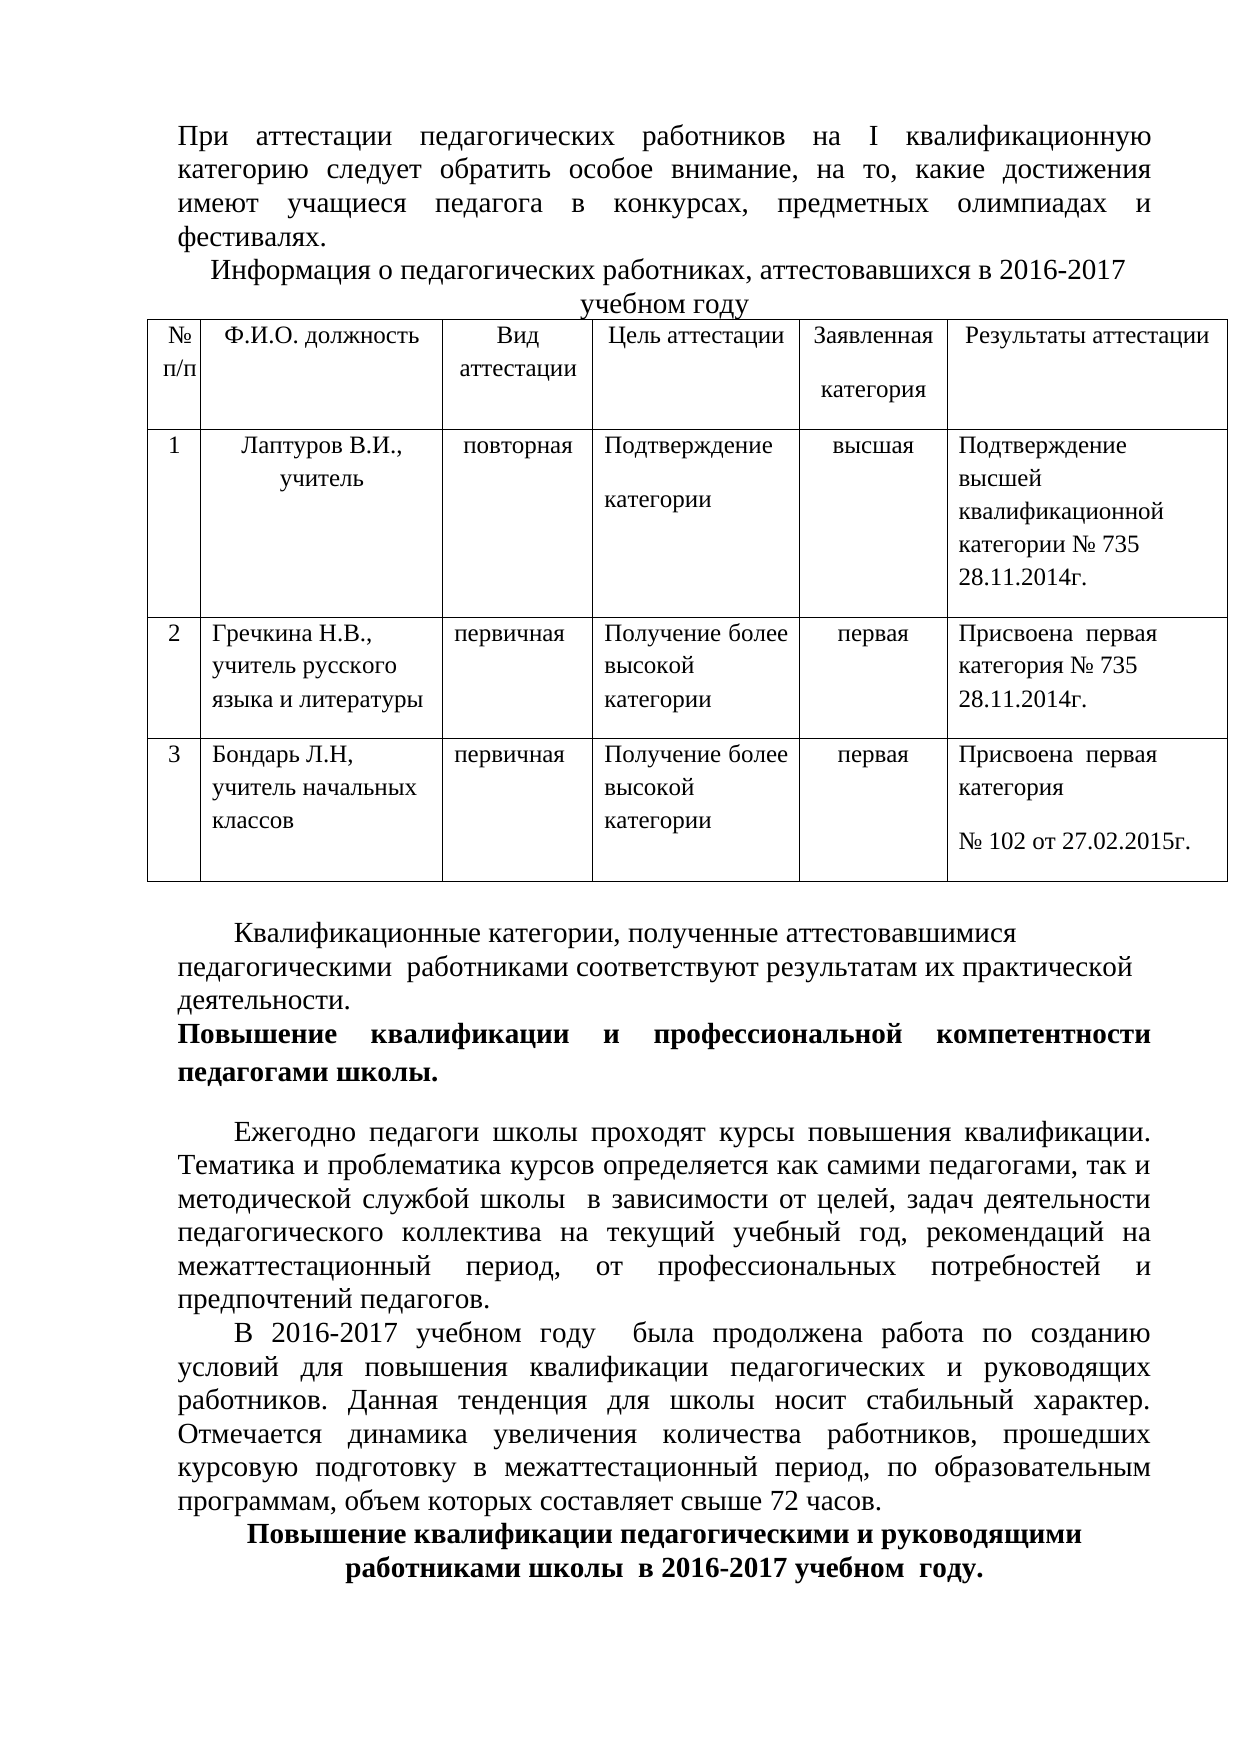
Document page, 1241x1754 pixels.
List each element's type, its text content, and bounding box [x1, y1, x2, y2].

table_cell Получение более высокой категории [593, 618, 799, 738]
table_cell первичная [443, 739, 592, 881]
table_header Заявленная категория [800, 320, 947, 429]
table_cell Лаптуров В.И., учитель [201, 430, 442, 617]
title Квалификационные категории, полученные аттестовавшимися педагогическими работниками соответствуют результатам их практической деятельности. [177, 915, 1152, 1016]
table_cell Получение более высокой категории [593, 739, 799, 881]
table_cell Бондарь Л.Н, учитель начальных классов [201, 739, 442, 881]
table_cell Подтверждение высшей квалификационной категории № 735 28.11.2014г. [948, 430, 1227, 617]
table_cell Подтверждение категории [593, 430, 799, 617]
table_cell первичная [443, 618, 592, 738]
table_header Вид аттестации [443, 320, 592, 429]
table_cell 3 [148, 739, 200, 881]
text Повышение квалификации педагогическими и руководящими работниками школы в 2016-2017 учебном году. [177, 1516, 1152, 1583]
table_cell Гречкина Н.В., учитель русского языка и литературы [201, 618, 442, 738]
table_header № п/п [148, 320, 200, 429]
table_cell первая [800, 618, 947, 738]
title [177, 118, 1152, 252]
table_cell 2 [148, 618, 200, 738]
table_cell повторная [443, 430, 592, 617]
table_header Цель аттестации [593, 320, 799, 429]
title Информация о педагогических работниках, аттестовавшихся в 2016-2017 учебном году [177, 252, 1152, 319]
table_cell первая [800, 739, 947, 881]
table_cell Присвоена первая категория № 102 от 27.02.2015г. [948, 739, 1227, 881]
table_cell 1 [148, 430, 200, 617]
table_cell высшая [800, 430, 947, 617]
title В 2016-2017 учебном году была продолжена работа по созданию условий для повышения квалификации педагогических и руководящих работников. Данная тенденция для школы носит стабильный характер. Отмечается динамика увеличения количества работников, прошедших курсовую подготовку в межаттестационный период, по образовательным программам, объем которых составляет свыше 72 часов. [177, 1315, 1152, 1516]
text Повышение квалификации и профессиональной компетентности педагогами школы. [177, 1016, 1152, 1088]
table_cell Присвоена первая категория № 735 28.11.2014г. [948, 618, 1227, 738]
title Ежегодно педагоги школы проходят курсы повышения квалификации. Тематика и проблематика курсов определяется как самими педагогами, так и методической службой школы в зависимости от целей, задач деятельности педагогического коллектива на текущий учебный год, рекомендаций на межаттестационный период, от профессиональных потребностей и предпочтений педагогов. [177, 1114, 1152, 1315]
table_header Результаты аттестации [948, 320, 1227, 429]
table_header Ф.И.О. должность [201, 320, 442, 429]
